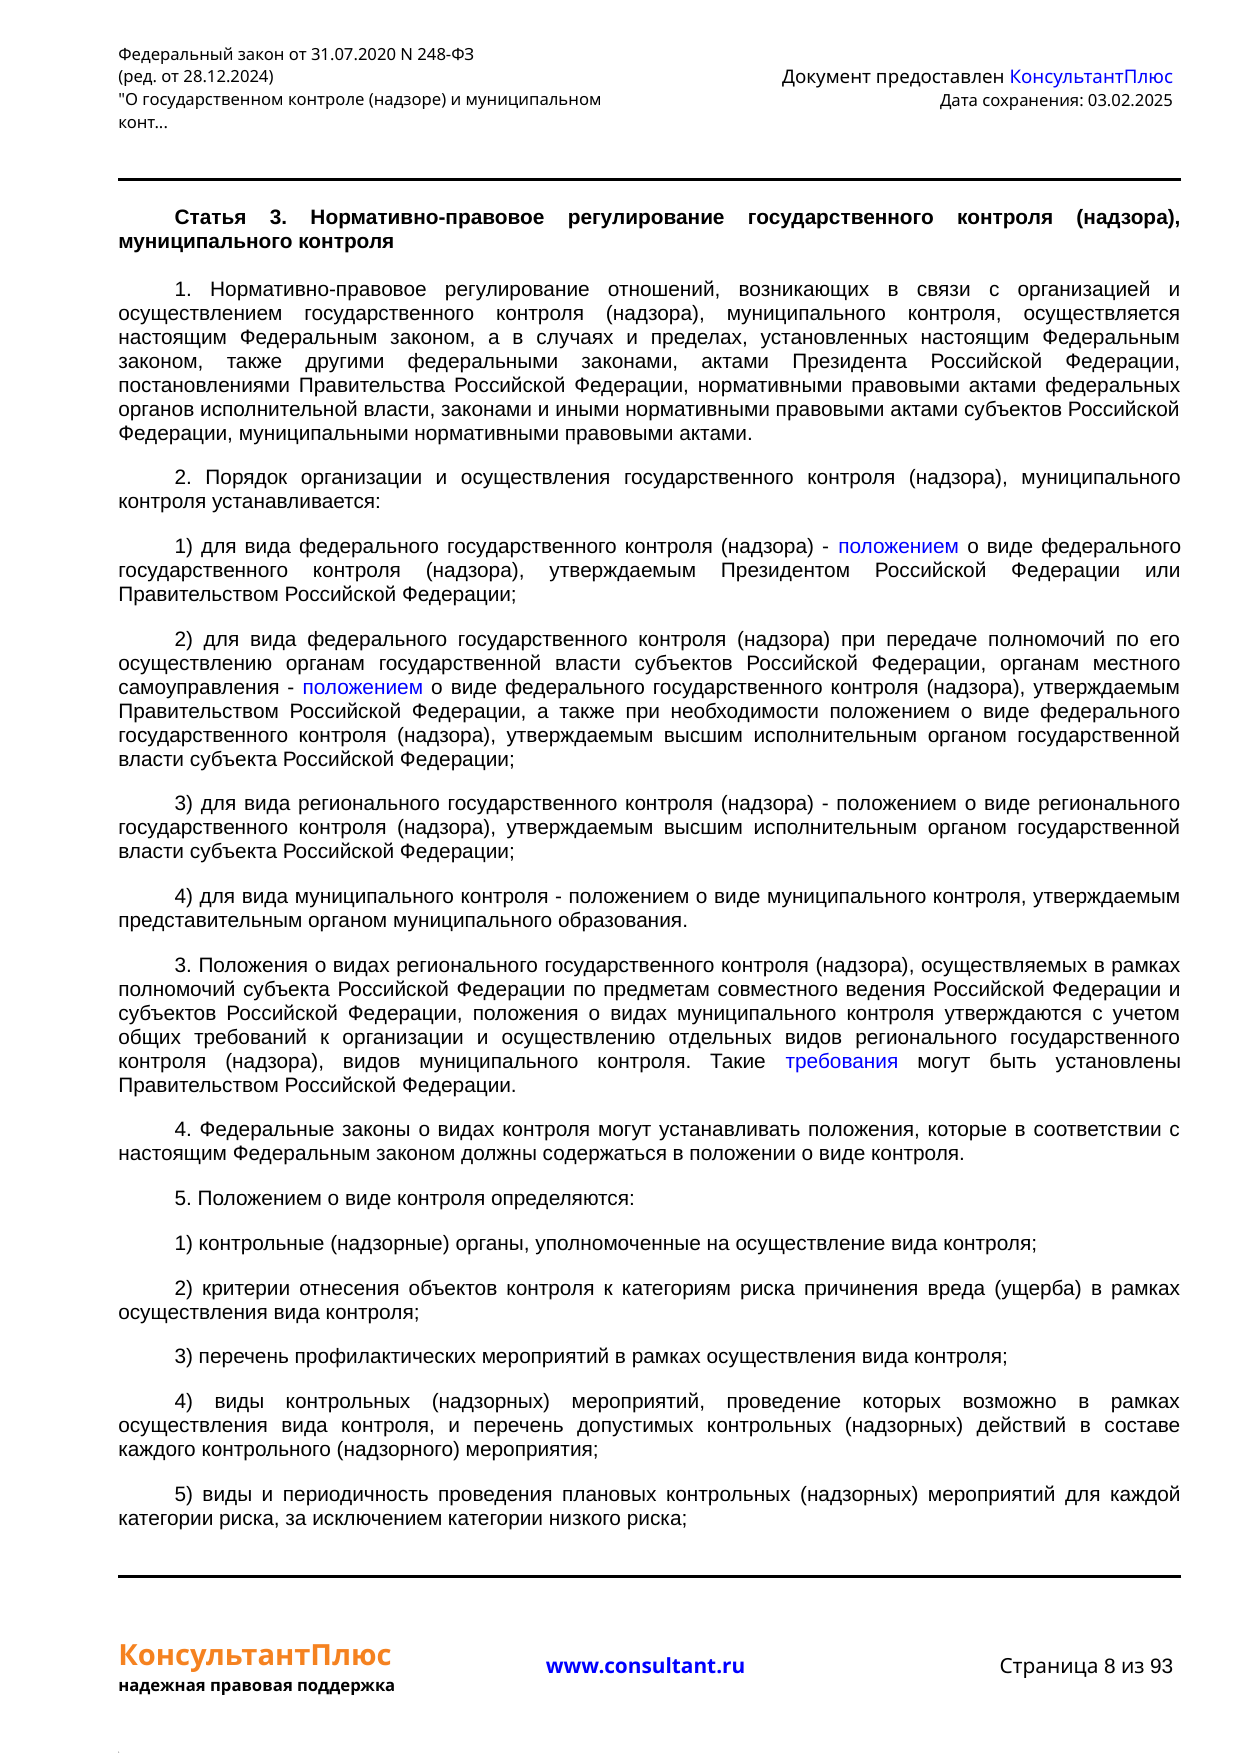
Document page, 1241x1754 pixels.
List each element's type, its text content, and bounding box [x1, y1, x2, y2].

text 4) виды контрольных (надзорных) мероприятий, проведение которых возможно в рамках осуществления вида контроля, и перечень допустимых контрольных (надзорных) действий в составе каждого контрольного (надзорного) мероприятия; [118, 1389, 1181, 1461]
text 1) для вида федерального государственного контроля (надзора) - положением о виде федерального государственного контроля (надзора), утверждаемым Президентом Российской Федерации или Правительством Российской Федерации; [118, 534, 1181, 606]
text 3) перечень профилактических мероприятий в рамках осуществления вида контроля; [118, 1344, 1181, 1368]
text 4. Федеральные законы о видах контроля могут устанавливать положения, которые в соответствии с настоящим Федеральным законом должны содержаться в положении о виде контроля. [118, 1117, 1181, 1165]
text 2) критерии отнесения объектов контроля к категориям риска причинения вреда (ущерба) в рамках осуществления вида контроля; [118, 1276, 1181, 1323]
text 2. Порядок организации и осуществления государственного контроля (надзора), муниципального контроля устанавливается: [118, 465, 1181, 513]
text 3. Положения о видах регионального государственного контроля (надзора), осуществляемых в рамках полномочий субъекта Российской Федерации по предметам совместного ведения Российской Федерации и субъектов Российской Федерации, положения о видах муниципального контроля утверждаются с учетом общих требований к организации и осуществлению отдельных видов регионального государственного контроля (надзора), видов муниципального контроля. Такие требования могут быть установлены Правительством Российской Федерации. [118, 953, 1181, 1096]
text 4) для вида муниципального контроля - положением о виде муниципального контроля, утверждаемым представительным органом муниципального образования. [118, 884, 1181, 932]
text 5) виды и периодичность проведения плановых контрольных (надзорных) мероприятий для каждой категории риска, за исключением категории низкого риска; [118, 1482, 1181, 1530]
text 3) для вида регионального государственного контроля (надзора) - положением о виде регионального государственного контроля (надзора), утверждаемым высшим исполнительным органом государственной власти субъекта Российской Федерации; [118, 791, 1181, 863]
text 5. Положением о виде контроля определяются: [118, 1186, 1181, 1210]
text 1. Нормативно-правовое регулирование отношений, возникающих в связи с организацией и осуществлением государственного контроля (надзора), муниципального контроля, осуществляется настоящим Федеральным законом, а в случаях и пределах, установленных настоящим Федеральным законом, также другими федеральными законами, актами Президента Российской Федерации, постановлениями Правительства Российской Федерации, нормативными правовыми актами федеральных органов исполнительной власти, законами и иными нормативными правовыми актами субъектов Российской Федерации, муниципальными нормативными правовыми актами. [118, 277, 1181, 444]
title Статья 3. Нормативно-правовое регулирование государственного контроля (надзора), муниципального контроля [118, 205, 1181, 253]
text 2) для вида федерального государственного контроля (надзора) при передаче полномочий по его осуществлению органам государственной власти субъектов Российской Федерации, органам местного самоуправления - положением о виде федерального государственного контроля (надзора), утверждаемым Правительством Российской Федерации, а также при необходимости положением о виде федерального государственного контроля (надзора), утверждаемым высшим исполнительным органом государственной власти субъекта Российской Федерации; [118, 627, 1181, 770]
text 1) контрольные (надзорные) органы, уполномоченные на осуществление вида контроля; [118, 1231, 1181, 1255]
